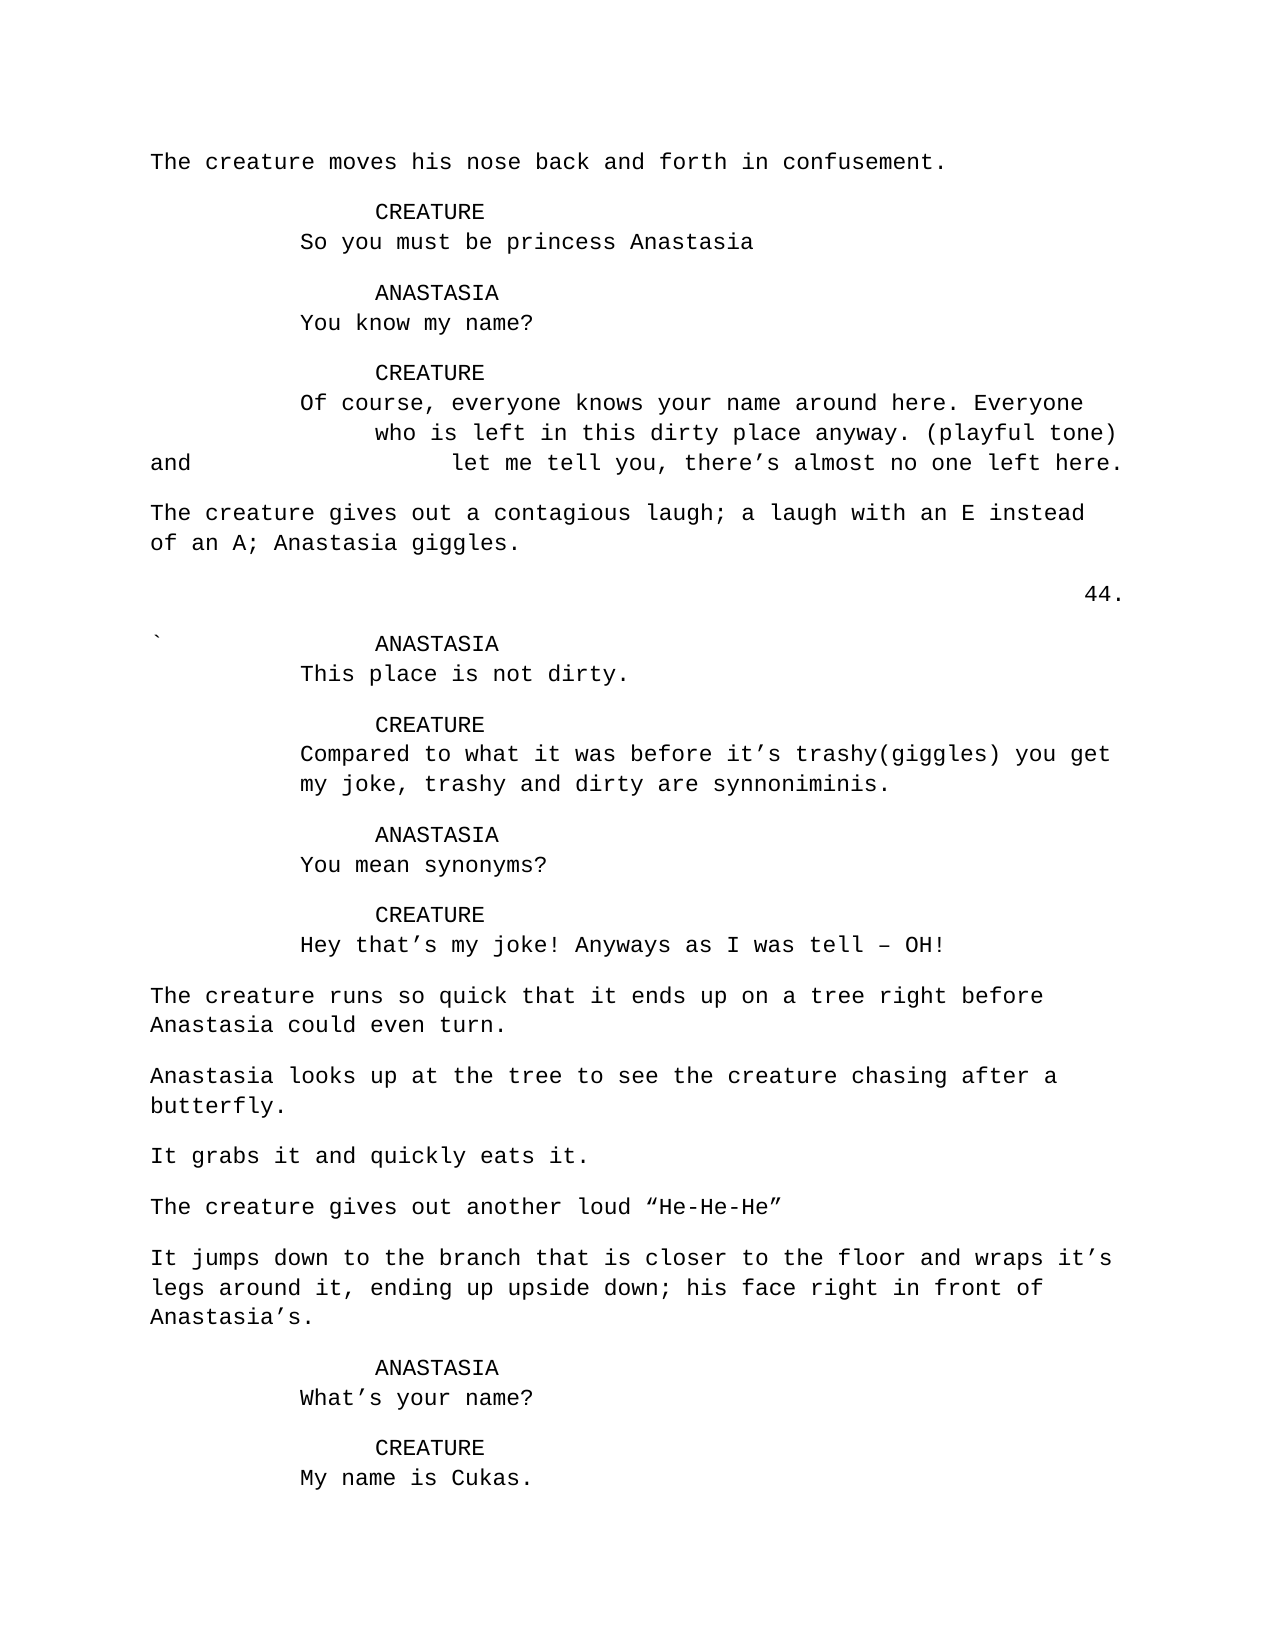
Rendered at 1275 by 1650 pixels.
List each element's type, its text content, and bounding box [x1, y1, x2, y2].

text ANASTASIA You know my name? [150, 281, 1125, 337]
text Anastasia looks up at the tree to see the creature chasing after a butterfly. [150, 1064, 1125, 1120]
text 44. [150, 582, 1125, 608]
text The creature gives out a contagious laugh; a laugh with an E instead of an A; Anastasia giggles. [150, 501, 1125, 557]
text It jumps down to the branch that is closer to the floor and wraps it’s legs around it, ending up upside down; his face right in front of Anastasia’s. [150, 1246, 1125, 1332]
text CREATURE Hey that’s my joke! Anyways as I was tell – OH! [150, 903, 1125, 959]
text CREATURE Compared to what it was before it’s trashy(giggles) you get my joke, trashy and dirty are synnoniminis. [150, 713, 1125, 798]
text The creature moves his nose back and forth in confusement. [150, 150, 1125, 176]
text ` ANASTASIA This place is not dirty. [150, 632, 1125, 688]
text CREATURE Of course, everyone knows your name around here. Everyone who is left in this dirty place anyway. (playful tone) and let me tell you, there’s almost no one left here. [150, 361, 1125, 477]
text It grabs it and quickly eats it. [150, 1145, 1125, 1171]
text CREATURE My name is Cukas. [150, 1437, 1125, 1492]
text The creature gives out another loud “He-He-He” [150, 1195, 1125, 1221]
text CREATURE So you must be princess Anastasia [150, 201, 1125, 256]
text The creature runs so quick that it ends up on a tree right before Anastasia could even turn. [150, 984, 1125, 1040]
text ANASTASIA You mean synonyms? [150, 823, 1125, 879]
text ANASTASIA What’s your name? [150, 1356, 1125, 1412]
